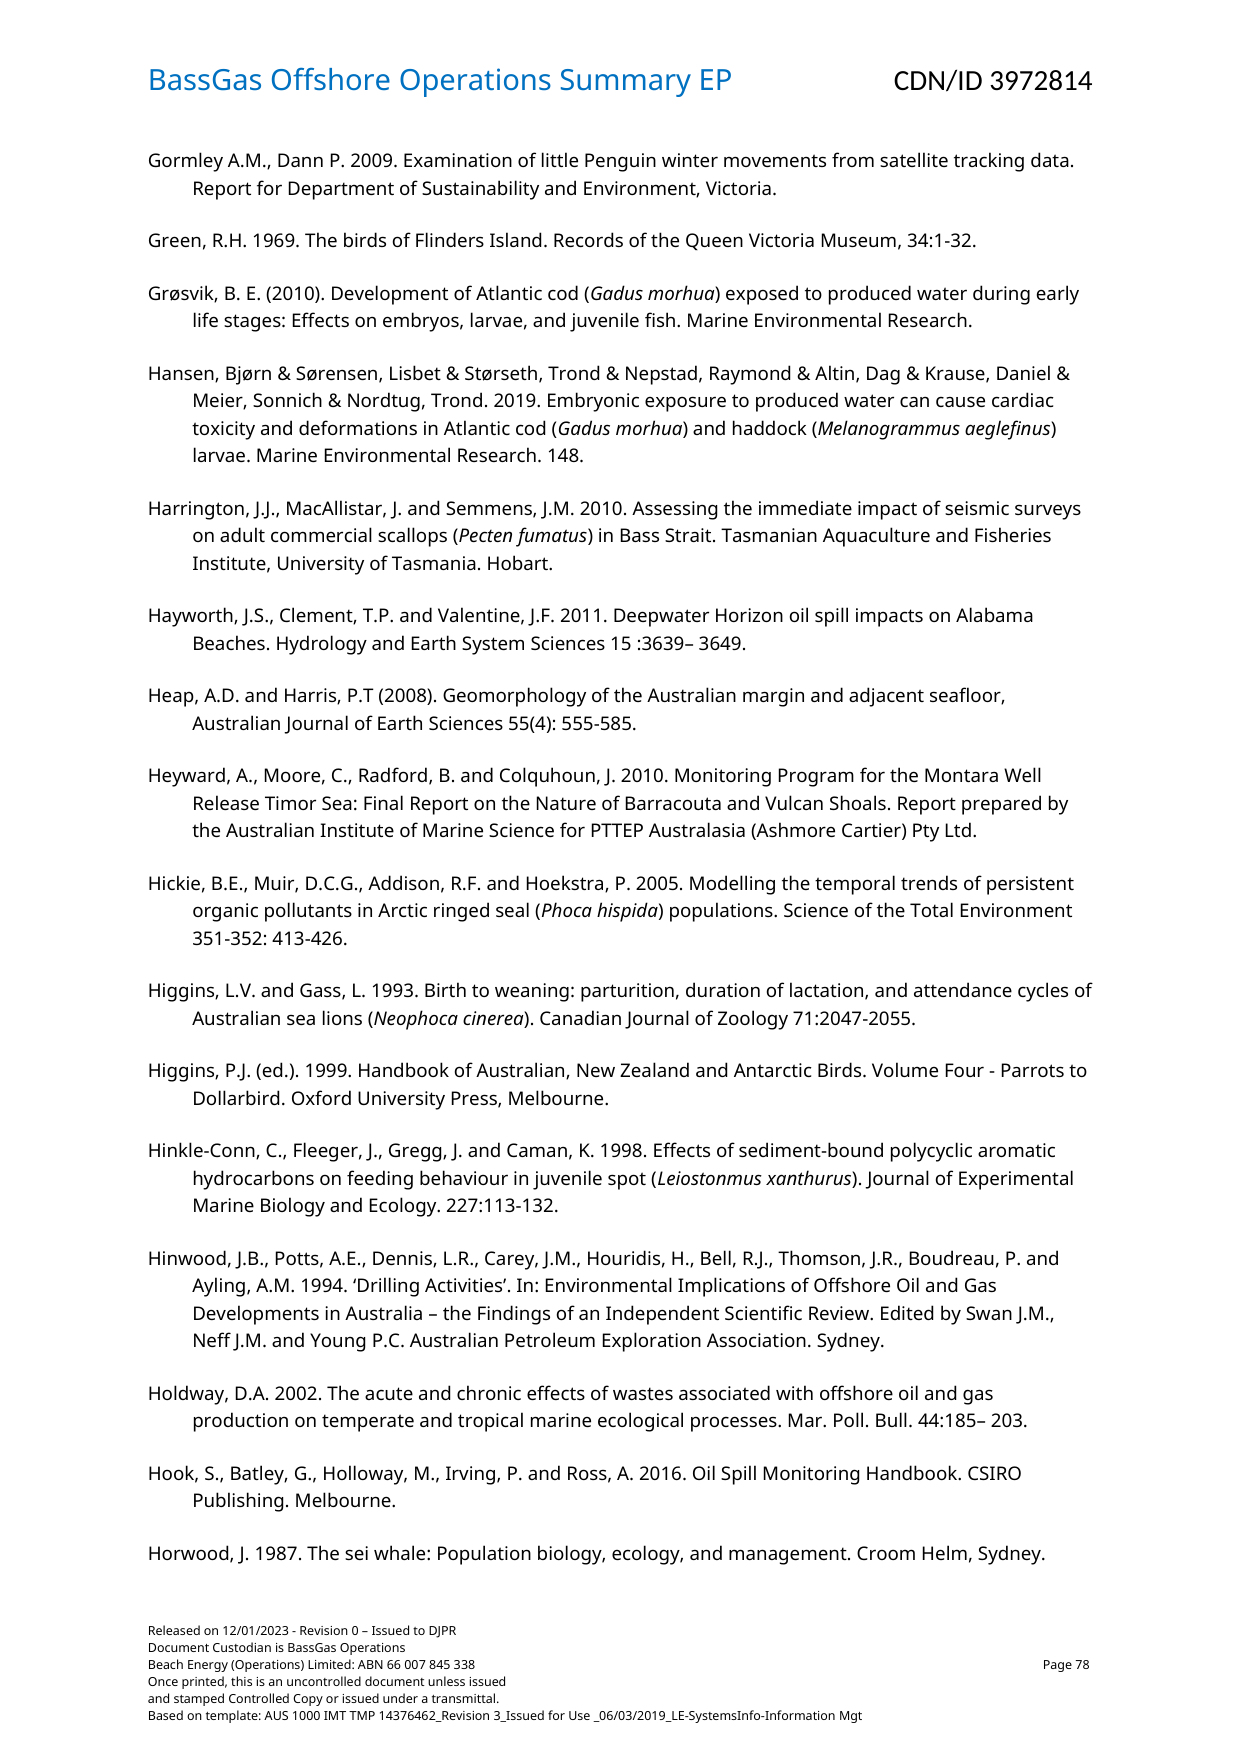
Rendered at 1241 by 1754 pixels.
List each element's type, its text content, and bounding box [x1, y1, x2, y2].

text Hansen, Bjørn & Sørensen, Lisbet & Størseth, Trond & Nepstad, Raymond & Altin, Dag & Krause, Daniel & Meier, Sonnich & Nordtug, Trond. 2019. Embryonic exposure to produced water can cause cardiac toxicity and deformations in Atlantic cod (Gadus morhua) and haddock (Melanogrammus aeglefinus) larvae. Marine Environmental Research. 148. [148, 360, 1092, 468]
text Horwood, J. 1987. The sei whale: Population biology, ecology, and management. Croom Helm, Sydney. [148, 1540, 1092, 1566]
text Hinkle-Conn, C., Fleeger, J., Gregg, J. and Caman, K. 1998. Effects of sediment-bound polycyclic aromatic hydrocarbons on feeding behaviour in juvenile spot (Leiostonmus xanthurus). Journal of Experimental Marine Biology and Ecology. 227:113-132. [148, 1138, 1092, 1218]
text Grøsvik, B. E. (2010). Development of Atlantic cod (Gadus morhua) exposed to produced water during early life stages: Effects on embryos, larvae, and juvenile fish. Marine Environmental Research. [148, 280, 1092, 333]
text Harrington, J.J., MacAllistar, J. and Semmens, J.M. 2010. Assessing the immediate impact of seismic surveys on adult commercial scallops (Pecten fumatus) in Bass Strait. Tasmanian Aquaculture and Fisheries Institute, University of Tasmania. Hobart. [148, 495, 1092, 576]
text Gormley A.M., Dann P. 2009. Examination of little Penguin winter movements from satellite tracking data. Report for Department of Sustainability and Environment, Victoria. [148, 148, 1092, 201]
text Green, R.H. 1969. The birds of Flinders Island. Records of the Queen Victoria Museum, 34:1-32. [148, 228, 1092, 253]
text Hook, S., Batley, G., Holloway, M., Irving, P. and Ross, A. 2016. Oil Spill Monitoring Handbook. CSIRO Publishing. Melbourne. [148, 1460, 1092, 1513]
text Heap, A.D. and Harris, P.T (2008). Geomorphology of the Australian margin and adjacent seafloor, Australian Journal of Earth Sciences 55(4): 555-585. [148, 683, 1092, 736]
text Heyward, A., Moore, C., Radford, B. and Colquhoun, J. 2010. Monitoring Program for the Montara Well Release Timor Sea: Final Report on the Nature of Barracouta and Vulcan Shoals. Report prepared by the Australian Institute of Marine Science for PTTEP Australasia (Ashmore Cartier) Pty Ltd. [148, 763, 1092, 843]
text Higgins, L.V. and Gass, L. 1993. Birth to weaning: parturition, duration of lactation, and attendance cycles of Australian sea lions (Neophoca cinerea). Canadian Journal of Zoology 71:2047-2055. [148, 978, 1092, 1031]
text Hinwood, J.B., Potts, A.E., Dennis, L.R., Carey, J.M., Houridis, H., Bell, R.J., Thomson, J.R., Boudreau, P. and Ayling, A.M. 1994. ‘Drilling Activities’. In: Environmental Implications of Offshore Oil and Gas Developments in Australia – the Findings of an Independent Scientific Review. Edited by Swan J.M., Neff J.M. and Young P.C. Australian Petroleum Exploration Association. Sydney. [148, 1245, 1092, 1353]
text Hayworth, J.S., Clement, T.P. and Valentine, J.F. 2011. Deepwater Horizon oil spill impacts on Alabama Beaches. Hydrology and Earth System Sciences 15 :3639– 3649. [148, 603, 1092, 656]
text Holdway, D.A. 2002. The acute and chronic effects of wastes associated with offshore oil and gas production on temperate and tropical marine ecological processes. Mar. Poll. Bull. 44:185– 203. [148, 1380, 1092, 1433]
text Higgins, P.J. (ed.). 1999. Handbook of Australian, New Zealand and Antarctic Birds. Volume Four - Parrots to Dollarbird. Oxford University Press, Melbourne. [148, 1058, 1092, 1111]
text Hickie, B.E., Muir, D.C.G., Addison, R.F. and Hoekstra, P. 2005. Modelling the temporal trends of persistent organic pollutants in Arctic ringed seal (Phoca hispida) populations. Science of the Total Environment 351-352: 413-426. [148, 870, 1092, 951]
